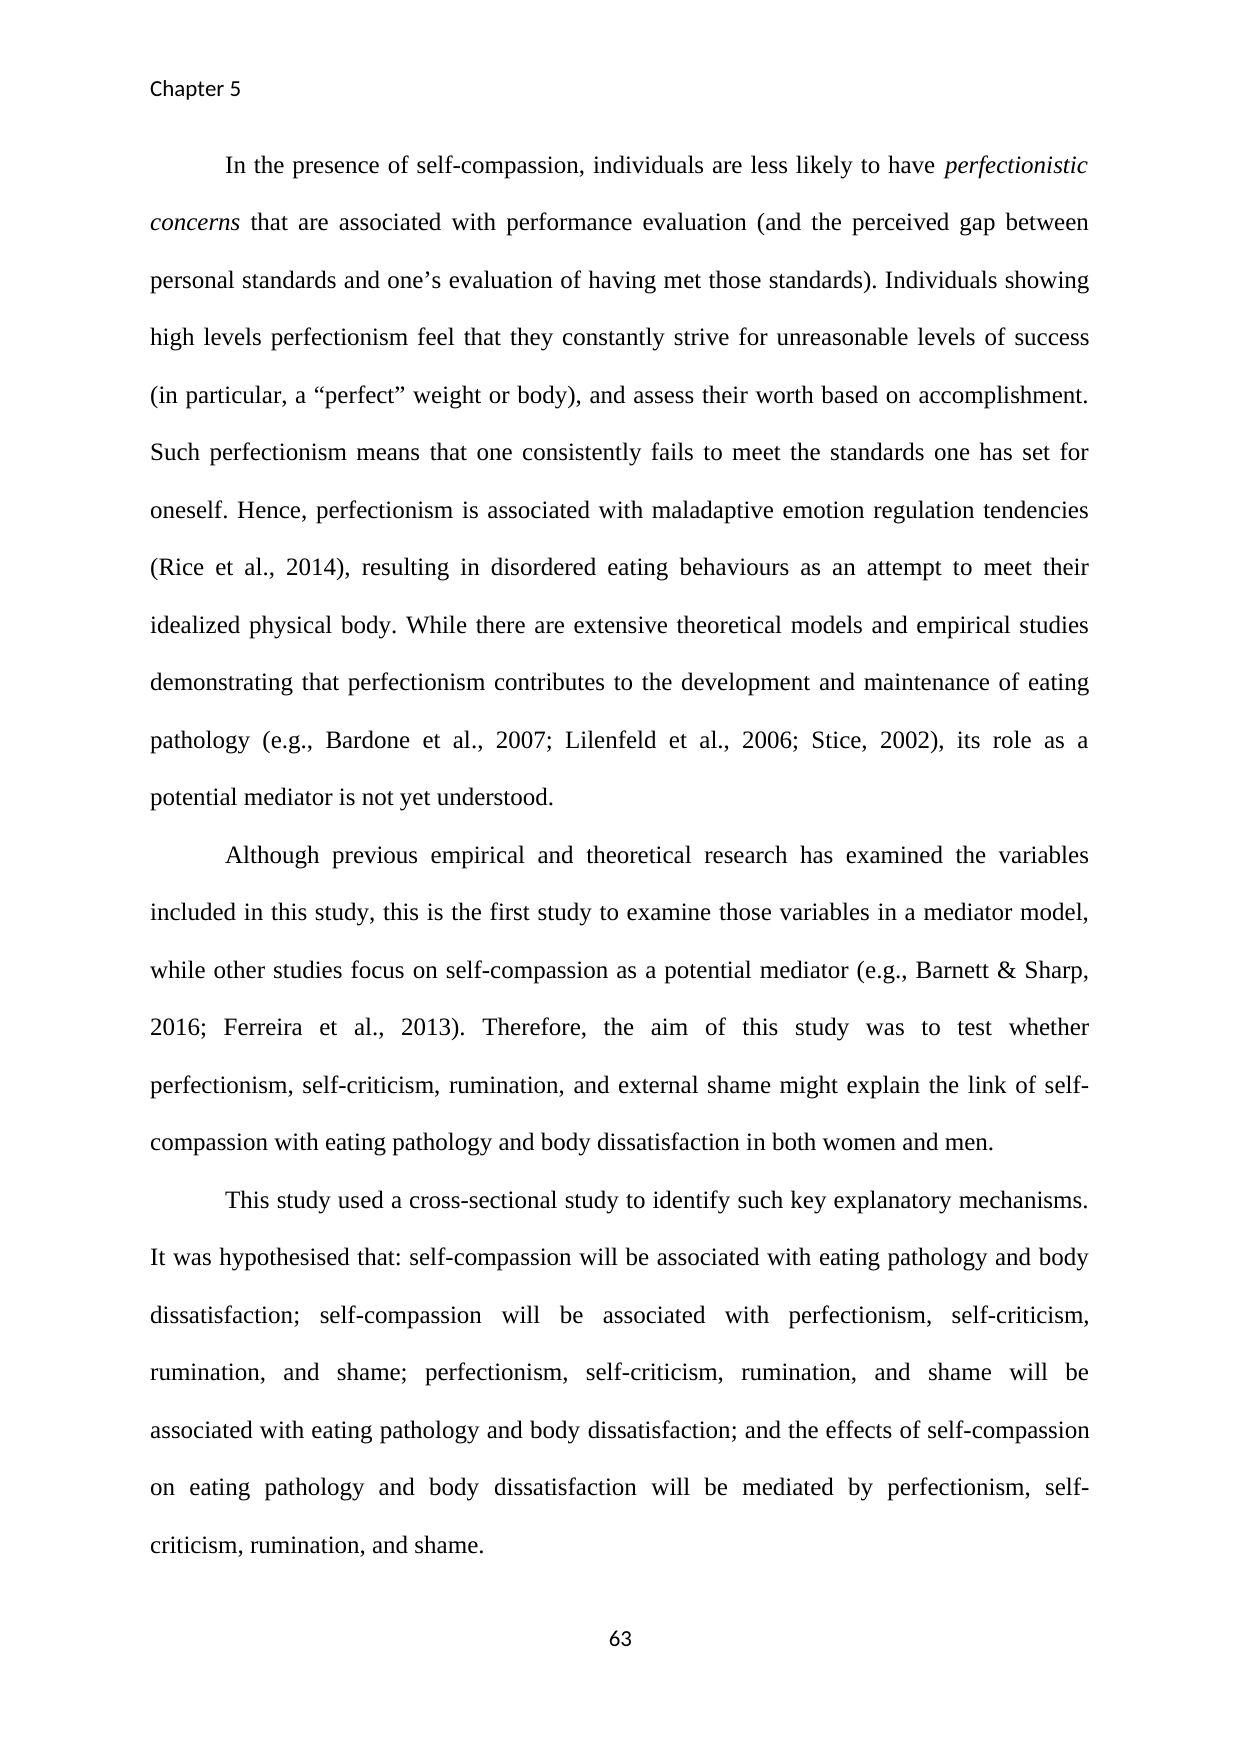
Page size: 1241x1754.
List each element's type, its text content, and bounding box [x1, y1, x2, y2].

text Although previous empirical and theoretical research has examined the variables included in this study, this is the first study to examine those variables in a mediator model, while other studies focus on self-compassion as a potential mediator (e.g., Barnett & Sharp, 2016; Ferreira et al., 2013). Therefore, the aim of this study was to test whether perfectionism, self-criticism, rumination, and external shame might explain the link of self-compassion with eating pathology and body dissatisfaction in both women and men. [150, 840, 1090, 1156]
text In the presence of self-compassion, individuals are less likely to have perfectionistic concerns that are associated with performance evaluation (and the perceived gap between personal standards and one’s evaluation of having met those standards). Individuals showing high levels perfectionism feel that they constantly strive for unreasonable levels of success (in particular, a “perfect” weight or body), and assess their worth based on accomplishment. Such perfectionism means that one consistently fails to meet the standards one has set for oneself. Hence, perfectionism is associated with maladaptive emotion regulation tendencies (Rice et al., 2014), resulting in disordered eating behaviours as an attempt to meet their idealized physical body. While there are extensive theoretical models and empirical studies demonstrating that perfectionism contributes to the development and maintenance of eating pathology (e.g., Bardone et al., 2007; Lilenfeld et al., 2006; Stice, 2002), its role as a potential mediator is not yet understood. [150, 150, 1090, 811]
text This study used a cross-sectional study to identify such key explanatory mechanisms. It was hypothesised that: self-compassion will be associated with eating pathology and body dissatisfaction; self-compassion will be associated with perfectionism, self-criticism, rumination, and shame; perfectionism, self-criticism, rumination, and shame will be associated with eating pathology and body dissatisfaction; and the effects of self-compassion on eating pathology and body dissatisfaction will be mediated by perfectionism, self-criticism, rumination, and shame. [150, 1185, 1090, 1559]
